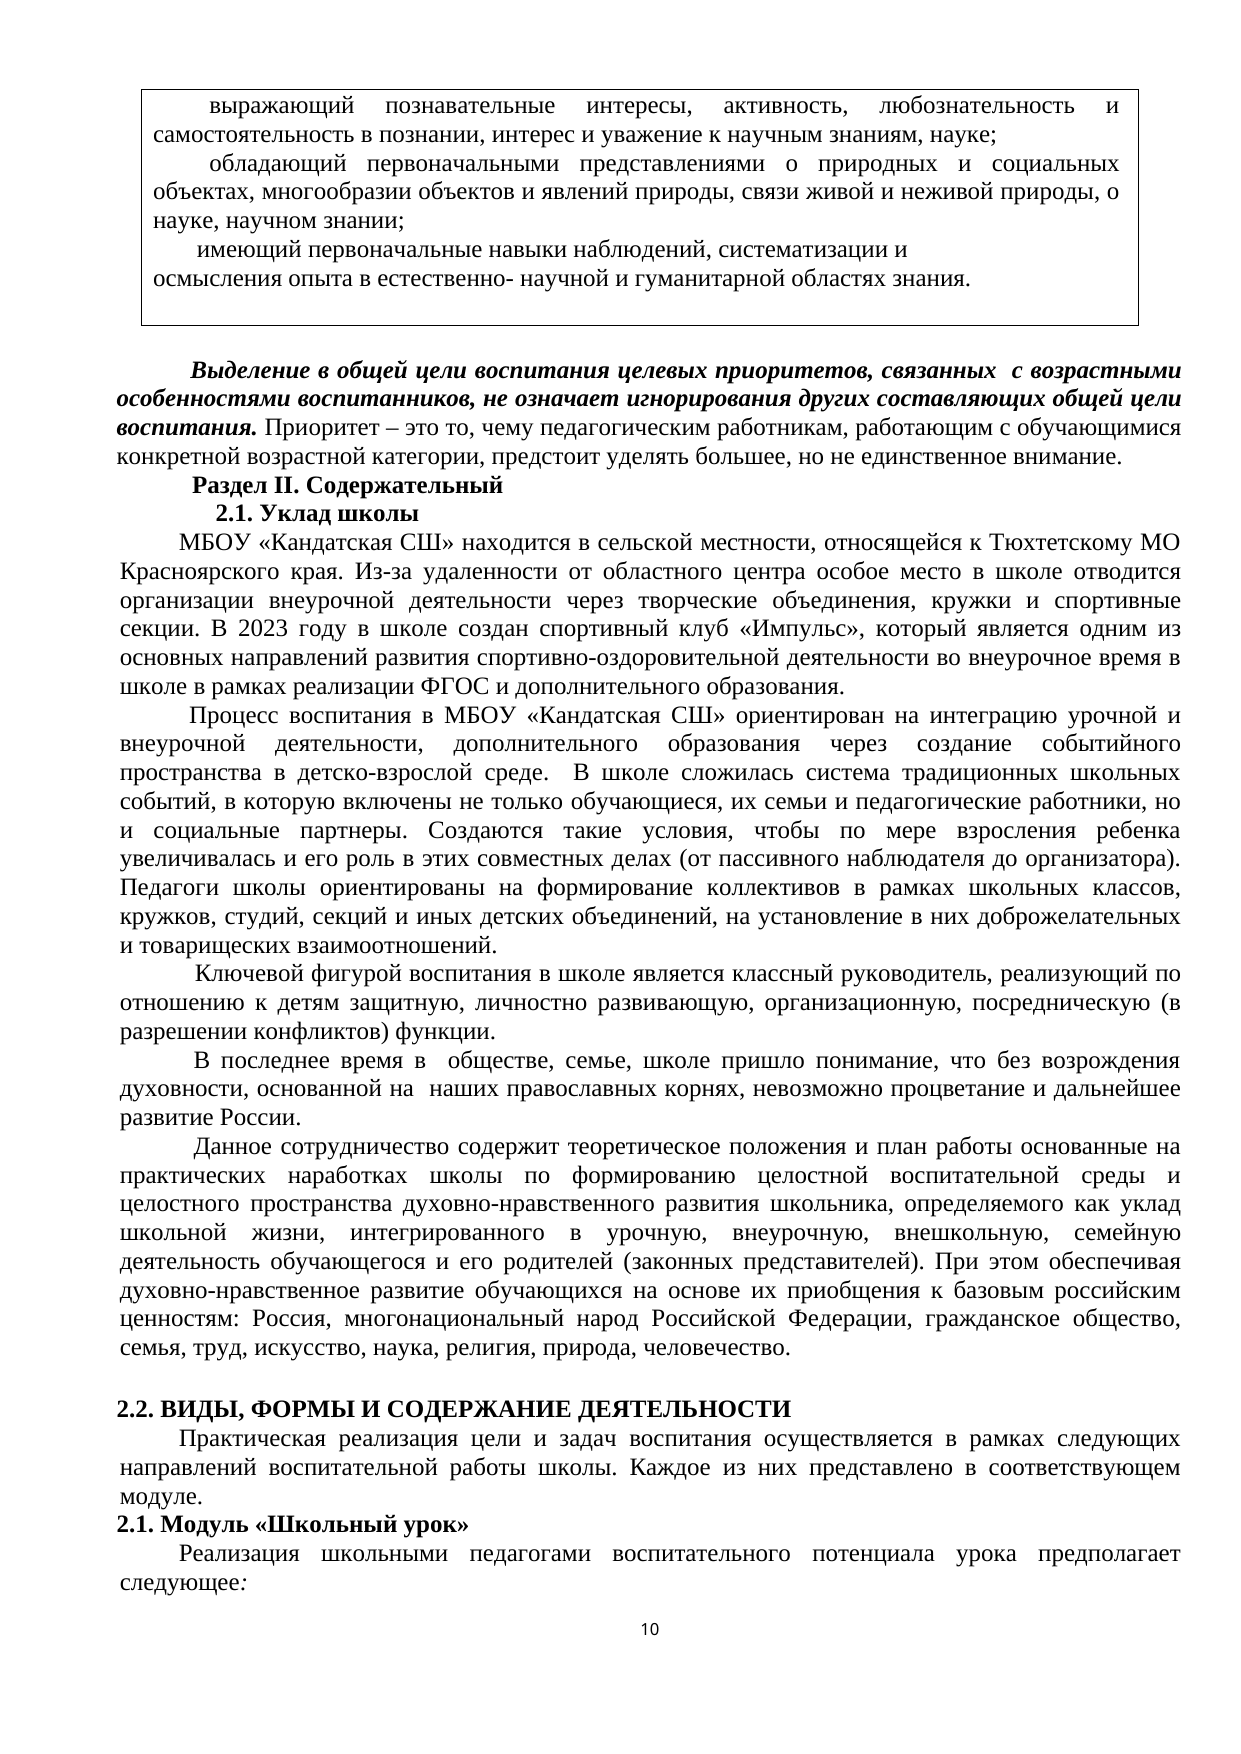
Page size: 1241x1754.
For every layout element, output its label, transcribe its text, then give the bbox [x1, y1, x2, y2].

text Процесс воспитания в МБОУ «Кандатская СШ» ориентирован на интеграцию урочной и внеурочной деятельности, дополнительного образования через создание событийного пространства в детско-взрослой среде. В школе сложилась система традиционных школьных событий, в которую включены не только обучающиеся, их семьи и педагогические работники, но и социальные партнеры. Создаются такие условия, чтобы по мере взросления ребенка увеличивалась и его роль в этих совместных делах (от пассивного наблюдателя до организатора). Педагоги школы ориентированы на формирование коллективов в рамках школьных классов, кружков, студий, секций и иных детских объединений, на установление в них доброжелательных и товарищеских взаимоотношений. [119, 700, 1182, 958]
table_cell выражающий познавательные интересы, активность, любознательность и самостоятельность в познании, интерес и уважение к научным знаниям, науке; обладающий первоначальными представлениями о природных и социальных объектах, многообразии объектов и явлений природы, связи живой и неживой природы, о науке, научном знании; имеющий первоначальные навыки наблюдений, систематизации и осмысления опыта в естественно- научной и гуманитарной областях знания. [142, 90, 1138, 325]
subtitle 2.2. ВИДЫ, ФОРМЫ И СОДЕРЖАНИЕ ДЕЯТЕЛЬНОСТИ [116, 1394, 1192, 1423]
text Реализация школьными педагогами воспитательного потенциала урока предполагает следующее: [119, 1538, 1182, 1596]
subtitle 2.1. Уклад школы [88, 498, 1192, 527]
text Ключевой фигурой воспитания в школе является классный руководитель, реализующий по отношению к детям защитную, личностно развивающую, организационную, посредническую (в разрешении конфликтов) функции. [119, 958, 1182, 1045]
text В последнее время в обществе, семье, школе пришло понимание, что без возрождения духовности, основанной на наших православных корнях, невозможно процветание и дальнейшее развитие России. [119, 1045, 1182, 1131]
subtitle 2.1. Модуль «Школьный урок» [116, 1509, 1192, 1538]
text Выделение в общей цели воспитания целевых приоритетов, связанных с возрастными особенностями воспитанников, не означает игнорирования других составляющих общей цели воспитания. Приоритет – это то, чему педагогическим работникам, работающим с обучающимися конкретной возрастной категории, предстоит уделять большее, но не единственное внимание. [116, 355, 1183, 470]
subtitle Раздел II. Содержательный [192, 470, 1192, 498]
text Данное сотрудничество содержит теоретическое положения и план работы основанные на практических наработках школы по формированию целостной воспитательной среды и целостного пространства духовно-нравственного развития школьника, определяемого как уклад школьной жизни, интегрированного в урочную, внеурочную, внешкольную, семейную деятельность обучающегося и его родителей (законных представителей). При этом обеспечивая духовно-нравственное развитие обучающихся на основе их приобщения к базовым российским ценностям: Россия, многонациональный народ Российской Федерации, гражданское общество, семья, труд, искусство, наука, религия, природа, человечество. [119, 1131, 1182, 1361]
text Практическая реализация цели и задач воспитания осуществляется в рамках следующих направлений воспитательной работы школы. Каждое из них представлено в соответствующем модуле. [119, 1423, 1182, 1509]
text МБОУ «Кандатская СШ» находится в сельской местности, относящейся к Тюхтетскому МО Красноярского края. Из-за удаленности от областного центра особое место в школе отводится организации внеурочной деятельности через творческие объединения, кружки и спортивные секции. В 2023 году в школе создан спортивный клуб «Импульс», который является одним из основных направлений развития спортивно-оздоровительной деятельности во внеурочное время в школе в рамках реализации ФГОС и дополнительного образования. [119, 527, 1182, 700]
